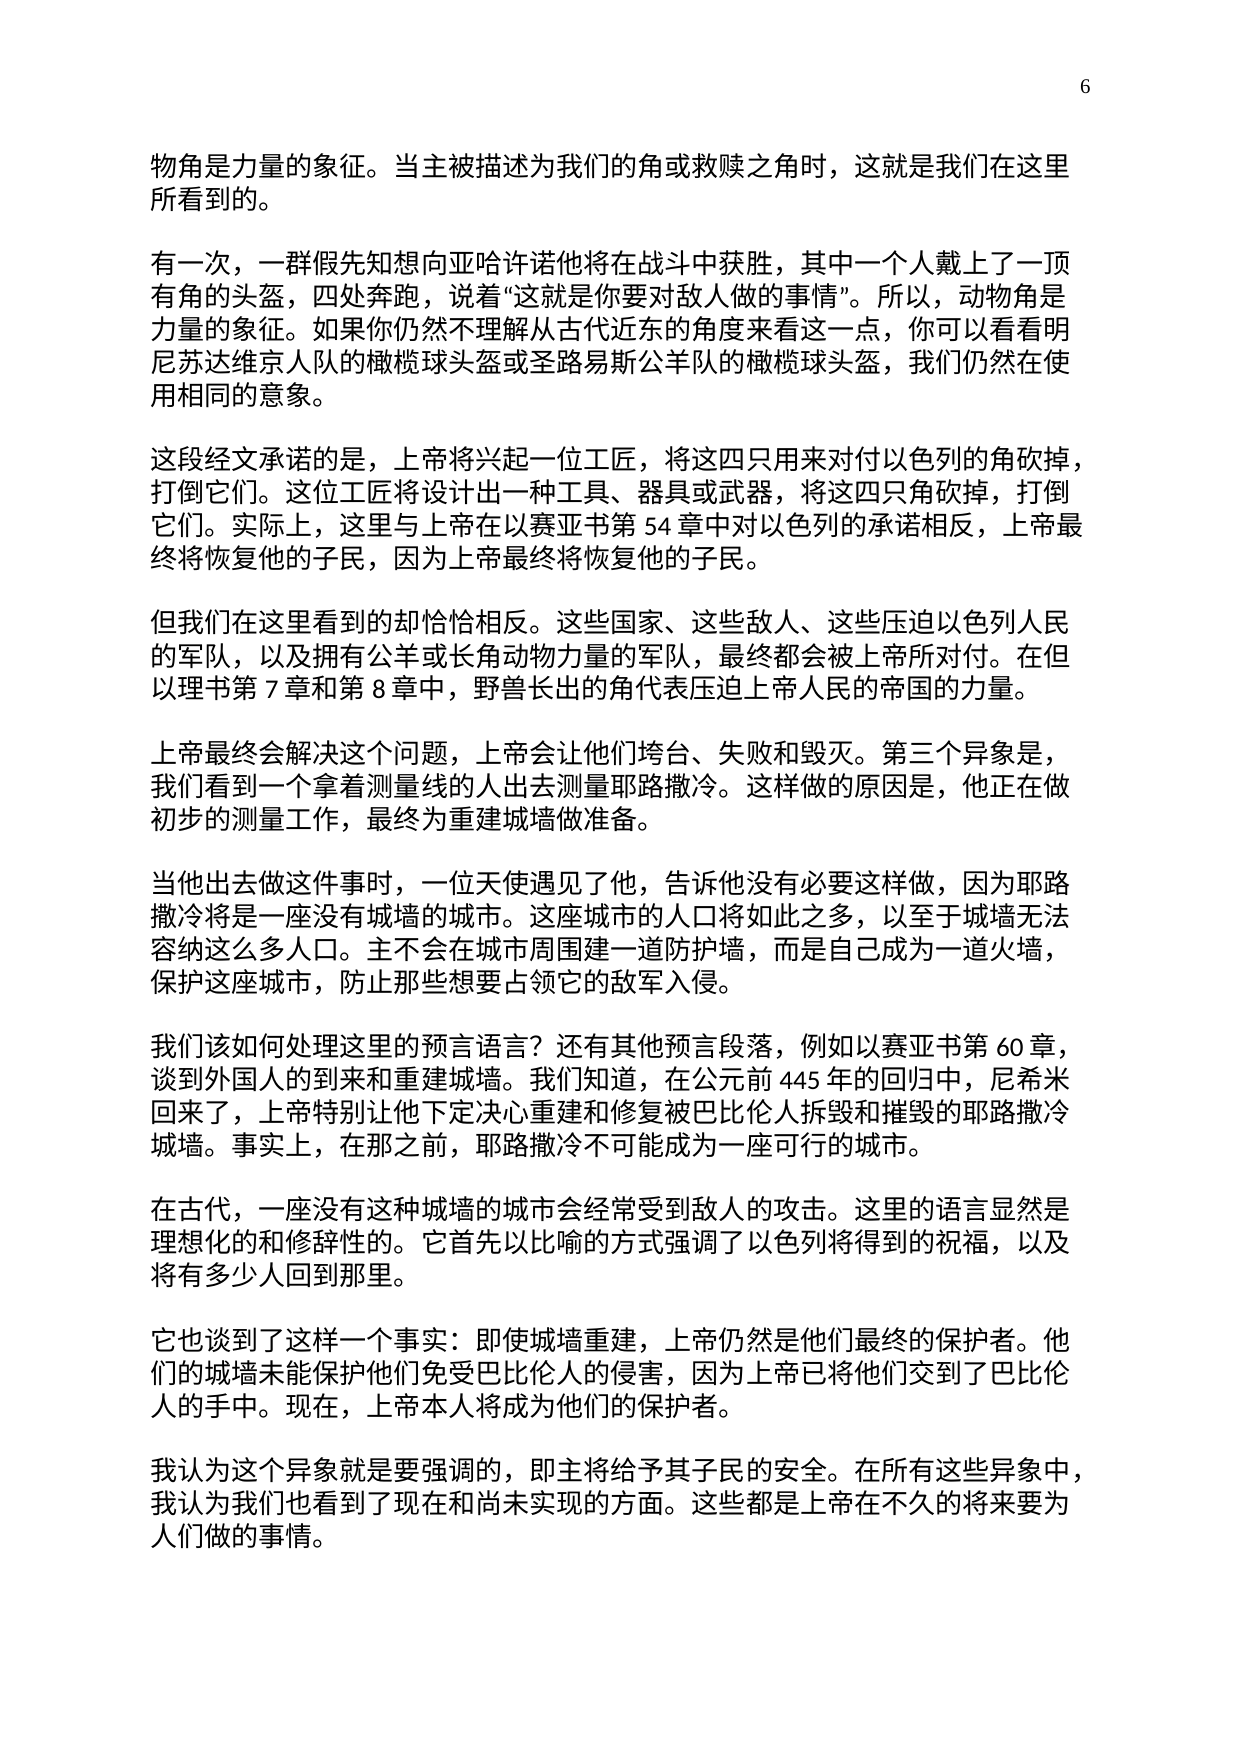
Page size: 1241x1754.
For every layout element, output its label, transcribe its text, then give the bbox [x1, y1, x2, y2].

text 但我们在这里看到的却恰恰相反。这些国家、这些敌人、这些压迫以色列人民的军队，以及拥有公羊或长角动物力量的军队，最终都会被上帝所对付。在但以理书第 7 章和第 8 章中，野兽长出的角代表压迫上帝人民的帝国的力量。 [150, 607, 1090, 706]
text 有一次，一群假先知想向亚哈许诺他将在战斗中获胜，其中一个人戴上了一顶有角的头盔，四处奔跑，说着“这就是你要对敌人做的事情”。所以，动物角是力量的象征。如果你仍然不理解从古代近东的角度来看这一点，你可以看看明尼苏达维京人队的橄榄球头盔或圣路易斯公羊队的橄榄球头盔，我们仍然在使用相同的意象。 [150, 247, 1090, 412]
text 在古代，一座没有这种城墙的城市会经常受到敌人的攻击。这里的语言显然是理想化的和修辞性的。它首先以比喻的方式强调了以色列将得到的祝福，以及将有多少人回到那里。 [150, 1193, 1090, 1293]
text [150, 150, 1090, 216]
text 上帝最终会解决这个问题，上帝会让他们垮台、失败和毁灭。第三个异象是，我们看到一个拿着测量线的人出去测量耶路撒冷。这样做的原因是，他正在做初步的测量工作，最终为重建城墙做准备。 [150, 737, 1090, 836]
text 它也谈到了这样一个事实：即使城墙重建，上帝仍然是他们最终的保护者。他们的城墙未能保护他们免受巴比伦人的侵害，因为上帝已将他们交到了巴比伦人的手中。现在，上帝本人将成为他们的保护者。 [150, 1324, 1090, 1423]
text 我认为这个异象就是要强调的，即主将给予其子民的安全。在所有这些异象中，我认为我们也看到了现在和尚未实现的方面。这些都是上帝在不久的将来要为人们做的事情。 [150, 1454, 1090, 1553]
text 当他出去做这件事时，一位天使遇见了他，告诉他没有必要这样做，因为耶路撒冷将是一座没有城墙的城市。这座城市的人口将如此之多，以至于城墙无法容纳这么多人口。主不会在城市周围建一道防护墙，而是自己成为一道火墙，保护这座城市，防止那些想要占领它的敌军入侵。 [150, 867, 1090, 999]
text 这段经文承诺的是，上帝将兴起一位工匠，将这四只用来对付以色列的角砍掉，打倒它们。这位工匠将设计出一种工具、器具或武器，将这四只角砍掉，打倒它们。实际上，这里与上帝在以赛亚书第 54 章中对以色列的承诺相反，上帝最终将恢复他的子民，因为上帝最终将恢复他的子民。 [150, 443, 1090, 576]
text 我们该如何处理这里的预言语言？还有其他预言段落，例如以赛亚书第 60 章，谈到外国人的到来和重建城墙。我们知道，在公元前 445 年的回归中，尼希米回来了，上帝特别让他下定决心重建和修复被巴比伦人拆毁和摧毁的耶路撒冷城墙。事实上，在那之前，耶路撒冷不可能成为一座可行的城市。 [150, 1030, 1090, 1162]
